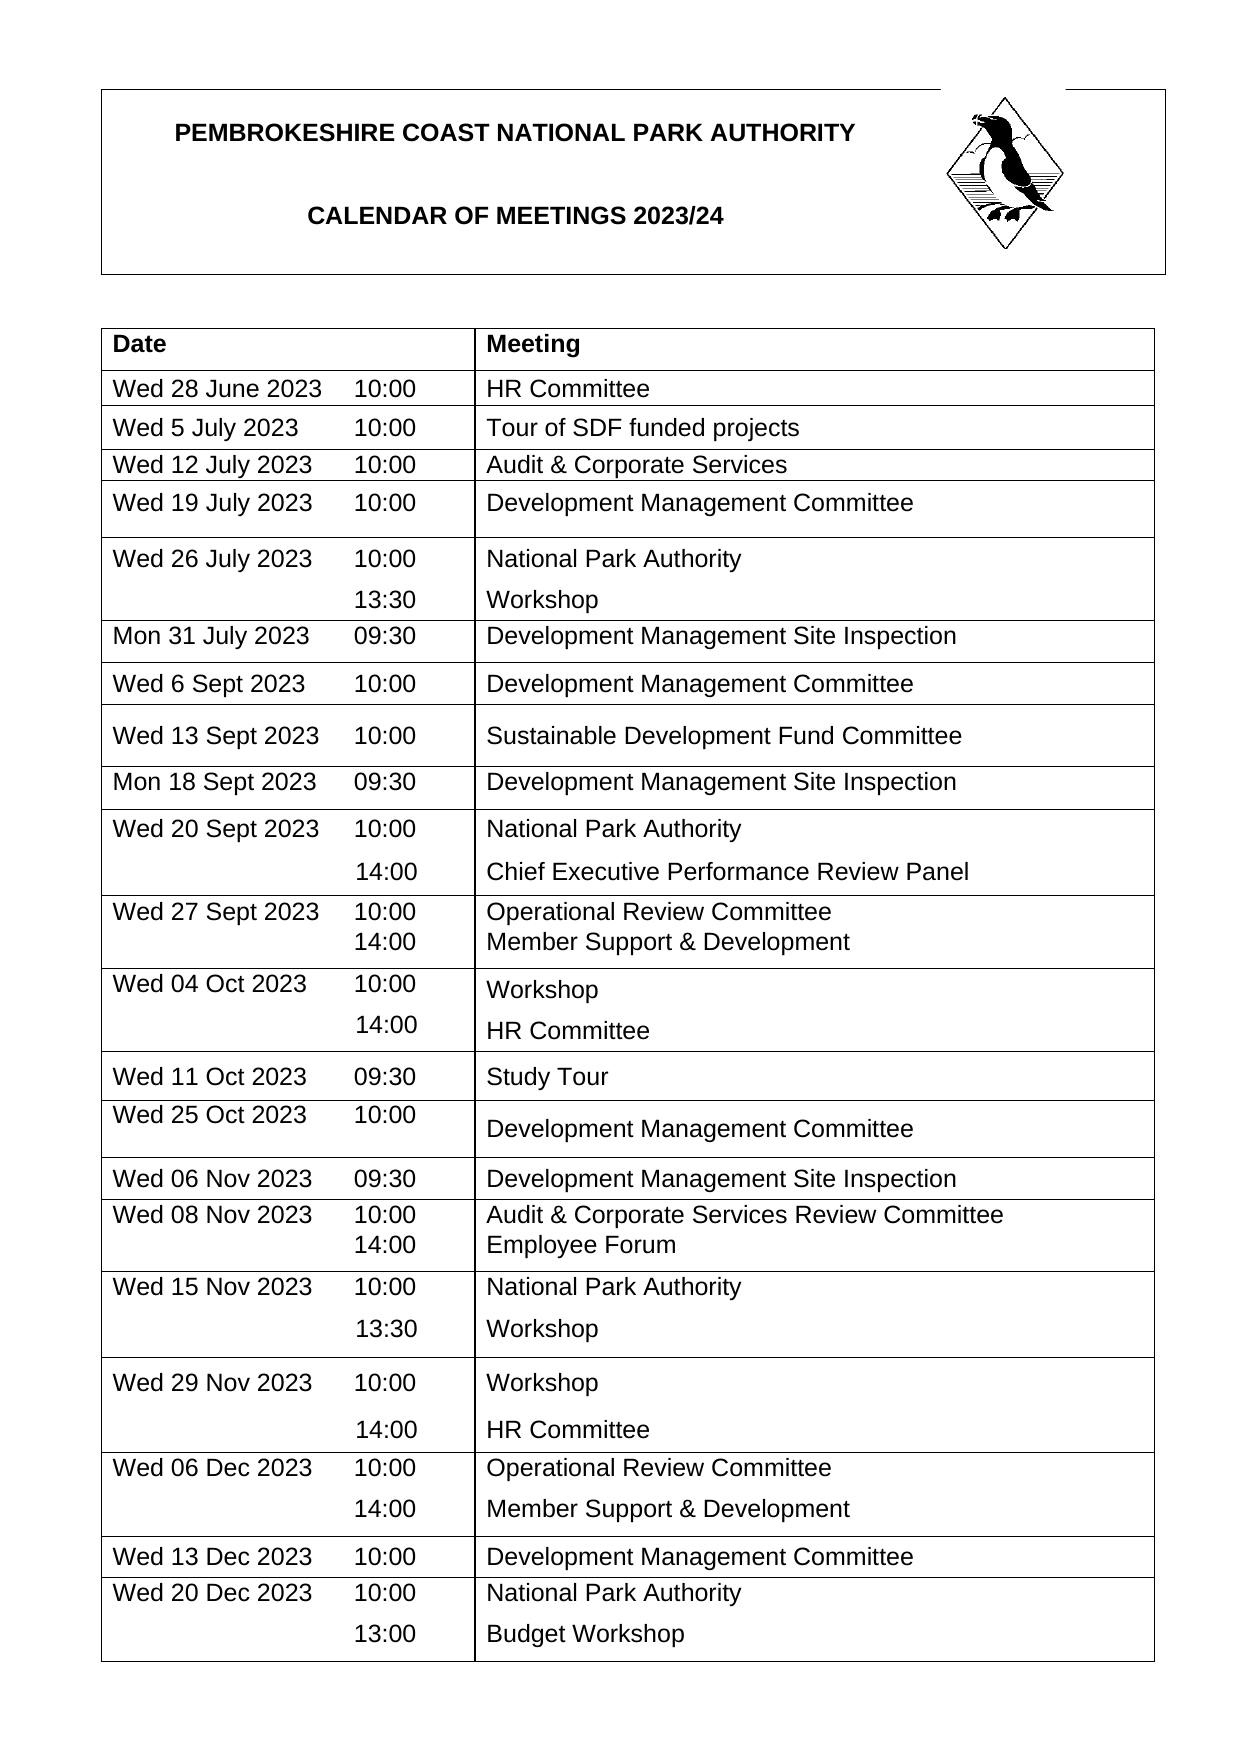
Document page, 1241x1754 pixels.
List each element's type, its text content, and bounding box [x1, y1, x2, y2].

table_cell Wed 25 Oct 2023 10:00 [102, 1101, 474, 1157]
table_cell Wed 27 Sept 2023 10:00 [102, 896, 474, 926]
table_cell Audit & Corporate Services [476, 450, 1154, 480]
table_cell 13:00 [102, 1619, 474, 1661]
table_cell Mon 31 July 2023 09:30 [102, 621, 474, 662]
table_cell Wed 26 July 2023 10:00 [102, 538, 474, 578]
table_cell Employee Forum [476, 1230, 1154, 1271]
table_cell Development Management Committee [476, 663, 1154, 703]
table_cell Tour of SDF funded projects [476, 406, 1154, 448]
table_cell Wed 06 Dec 2023 10:00 [102, 1453, 474, 1494]
table_cell 14:00 [102, 847, 474, 895]
table_cell Development Management Committee [476, 1537, 1154, 1577]
table_cell Wed 5 July 2023 10:00 [102, 406, 474, 448]
table_cell Audit & Corporate Services Review Committee [476, 1200, 1154, 1230]
table_cell 14:00 [102, 1494, 474, 1536]
table_header Meeting [476, 329, 1154, 370]
table_cell 13:30 [102, 579, 474, 620]
table_cell Operational Review Committee [476, 896, 1154, 926]
table_cell Wed 13 Sept 2023 10:00 [102, 705, 474, 766]
table_cell Development Management Committee [476, 1101, 1154, 1157]
table_cell Sustainable Development Fund Committee [476, 705, 1154, 766]
table_cell Development Management Site Inspection [476, 767, 1154, 808]
table_cell 13:30 [102, 1314, 474, 1357]
table_cell Wed 20 Dec 2023 10:00 [102, 1578, 474, 1619]
table_cell HR Committee [476, 371, 1154, 405]
table_cell Wed 6 Sept 2023 10:00 [102, 663, 474, 703]
table_cell Wed 06 Nov 2023 09:30 [102, 1158, 474, 1199]
table_cell Wed 11 Oct 2023 09:30 [102, 1052, 474, 1099]
table_cell National Park Authority [476, 1578, 1154, 1619]
table_cell Workshop [476, 1358, 1154, 1407]
table_header PEMBROKESHIRE COAST NATIONAL PARK AUTHORITY CALENDAR OF MEETINGS 2023/24 [102, 90, 929, 274]
table_cell National Park Authority [476, 810, 1154, 847]
table_cell Mon 18 Sept 2023 09:30 [102, 767, 474, 808]
table_cell 14:00 [102, 1230, 474, 1271]
table_cell Budget Workshop [476, 1619, 1154, 1661]
table_cell Workshop [476, 579, 1154, 620]
table_cell Development Management Site Inspection [476, 1158, 1154, 1199]
table_cell Workshop [476, 1314, 1154, 1357]
table_cell Workshop [476, 969, 1154, 1010]
table_cell Wed 08 Nov 2023 10:00 [102, 1200, 474, 1230]
table_cell 14:00 [102, 926, 474, 968]
table_cell Wed 12 July 2023 10:00 [102, 450, 474, 480]
table_cell 14:00 [102, 1010, 474, 1051]
table_cell Development Management Site Inspection [476, 621, 1154, 662]
table_cell Member Support & Development [476, 1494, 1154, 1536]
table_cell Wed 19 July 2023 10:00 [102, 481, 474, 537]
table_cell HR Committee [476, 1407, 1154, 1452]
table_cell Wed 13 Dec 2023 10:00 [102, 1537, 474, 1577]
table_cell Study Tour [476, 1052, 1154, 1099]
table_cell Wed 20 Sept 2023 10:00 [102, 810, 474, 847]
table_cell National Park Authority [476, 538, 1154, 578]
table_cell Development Management Committee [476, 481, 1154, 537]
table_cell Wed 29 Nov 2023 10:00 [102, 1358, 474, 1407]
table_cell Wed 04 Oct 2023 10:00 [102, 969, 474, 1010]
table_cell Chief Executive Performance Review Panel [476, 847, 1154, 895]
table_header [930, 90, 1165, 274]
table_cell 14:00 [102, 1407, 474, 1452]
table_cell Member Support & Development [476, 926, 1154, 968]
picture [940, 89, 1066, 249]
table_cell Wed 28 June 2023 10:00 [102, 371, 474, 405]
table_cell Wed 15 Nov 2023 10:00 [102, 1272, 474, 1313]
table_cell National Park Authority [476, 1272, 1154, 1313]
table_cell HR Committee [476, 1010, 1154, 1051]
table_header Date [102, 329, 474, 370]
table_cell Operational Review Committee [476, 1453, 1154, 1494]
